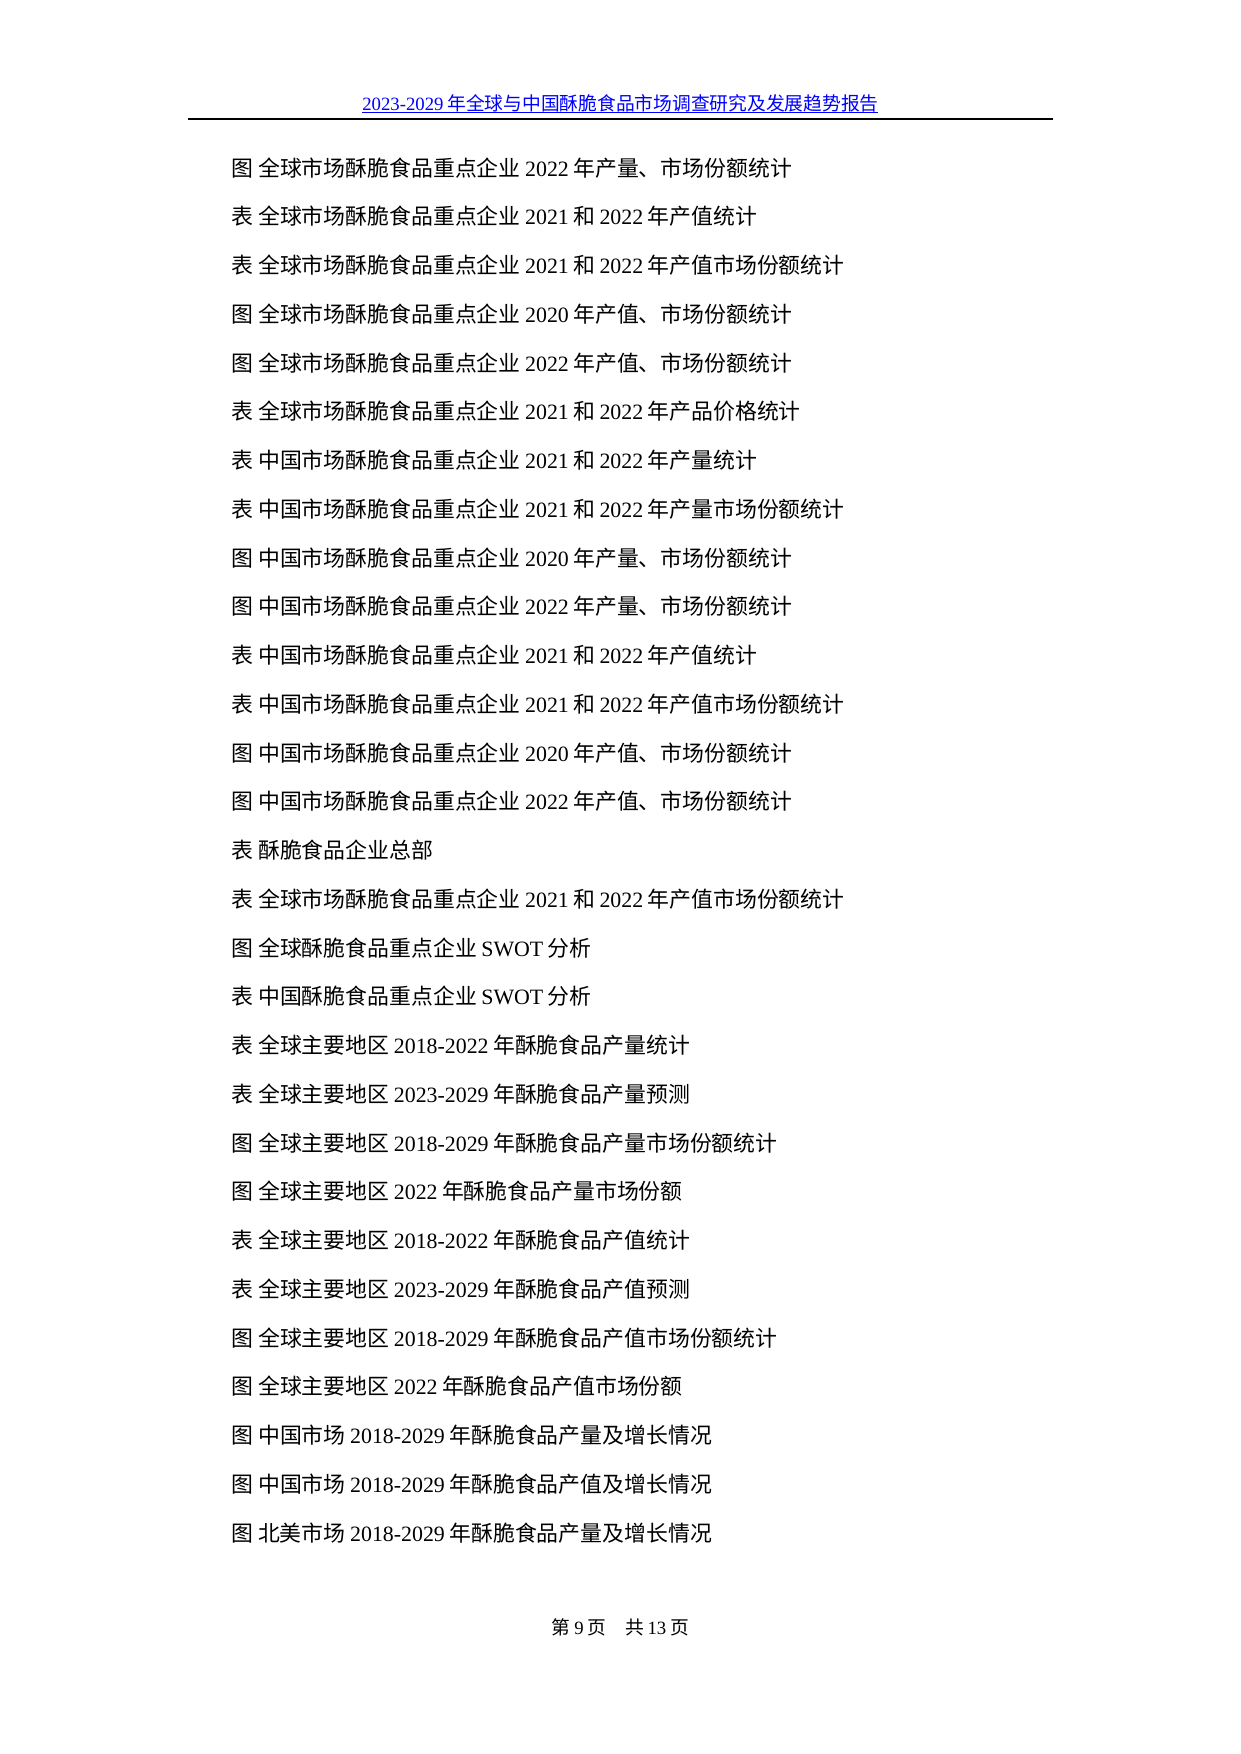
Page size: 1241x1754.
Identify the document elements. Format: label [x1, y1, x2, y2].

text [187, 150, 1053, 1548]
